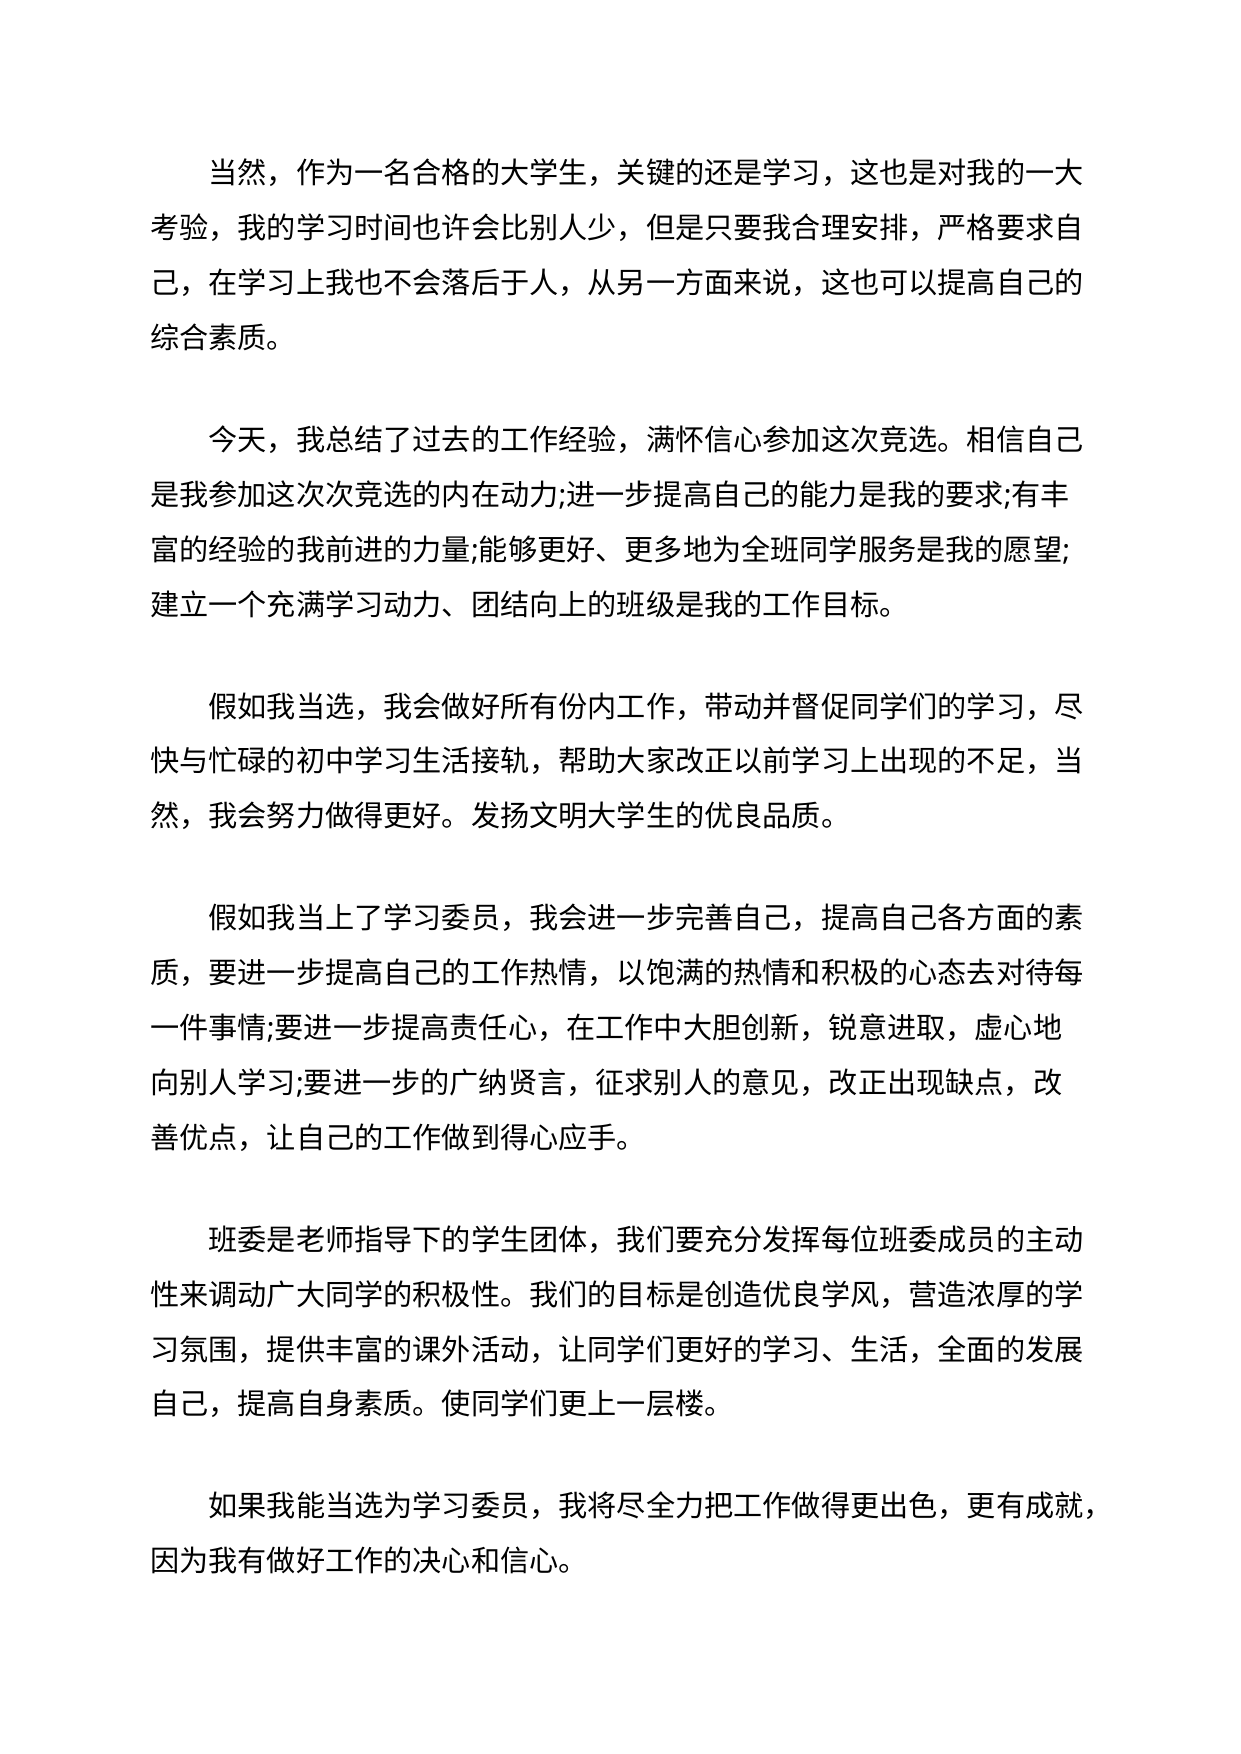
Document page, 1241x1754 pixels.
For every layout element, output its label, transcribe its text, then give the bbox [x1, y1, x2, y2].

text 假如我当选，我会做好所有份内工作，带动并督促同学们的学习，尽快与忙碌的初中学习生活接轨，帮助大家改正以前学习上出现的不足，当然，我会努力做得更好。发扬文明大学生的优良品质。 [150, 683, 1090, 835]
text 假如我当上了学习委员，我会进一步完善自己，提高自己各方面的素质，要进一步提高自己的工作热情，以饱满的热情和积极的心态去对待每一件事情;要进一步提高责任心，在工作中大胆创新，锐意进取，虚心地向别人学习;要进一步的广纳贤言，征求别人的意见，改正出现缺点，改善优点，让自己的工作做到得心应手。 [150, 895, 1090, 1157]
text 班委是老师指导下的学生团体，我们要充分发挥每位班委成员的主动性来调动广大同学的积极性。我们的目标是创造优良学风，营造浓厚的学习氛围，提供丰富的课外活动，让同学们更好的学习、生活，全面的发展自己，提高自身素质。使同学们更上一层楼。 [150, 1216, 1090, 1423]
text 如果我能当选为学习委员，我将尽全力把工作做得更出色，更有成就，因为我有做好工作的决心和信心。 [150, 1483, 1090, 1580]
text 当然，作为一名合格的大学生，关键的还是学习，这也是对我的一大考验，我的学习时间也许会比别人少，但是只要我合理安排，严格要求自己，在学习上我也不会落后于人，从另一方面来说，这也可以提高自己的综合素质。 [150, 150, 1090, 357]
text 今天，我总结了过去的工作经验，满怀信心参加这次竞选。相信自己是我参加这次次竞选的内在动力;进一步提高自己的能力是我的要求;有丰富的经验的我前进的力量;能够更好、更多地为全班同学服务是我的愿望;建立一个充满学习动力、团结向上的班级是我的工作目标。 [150, 416, 1090, 624]
